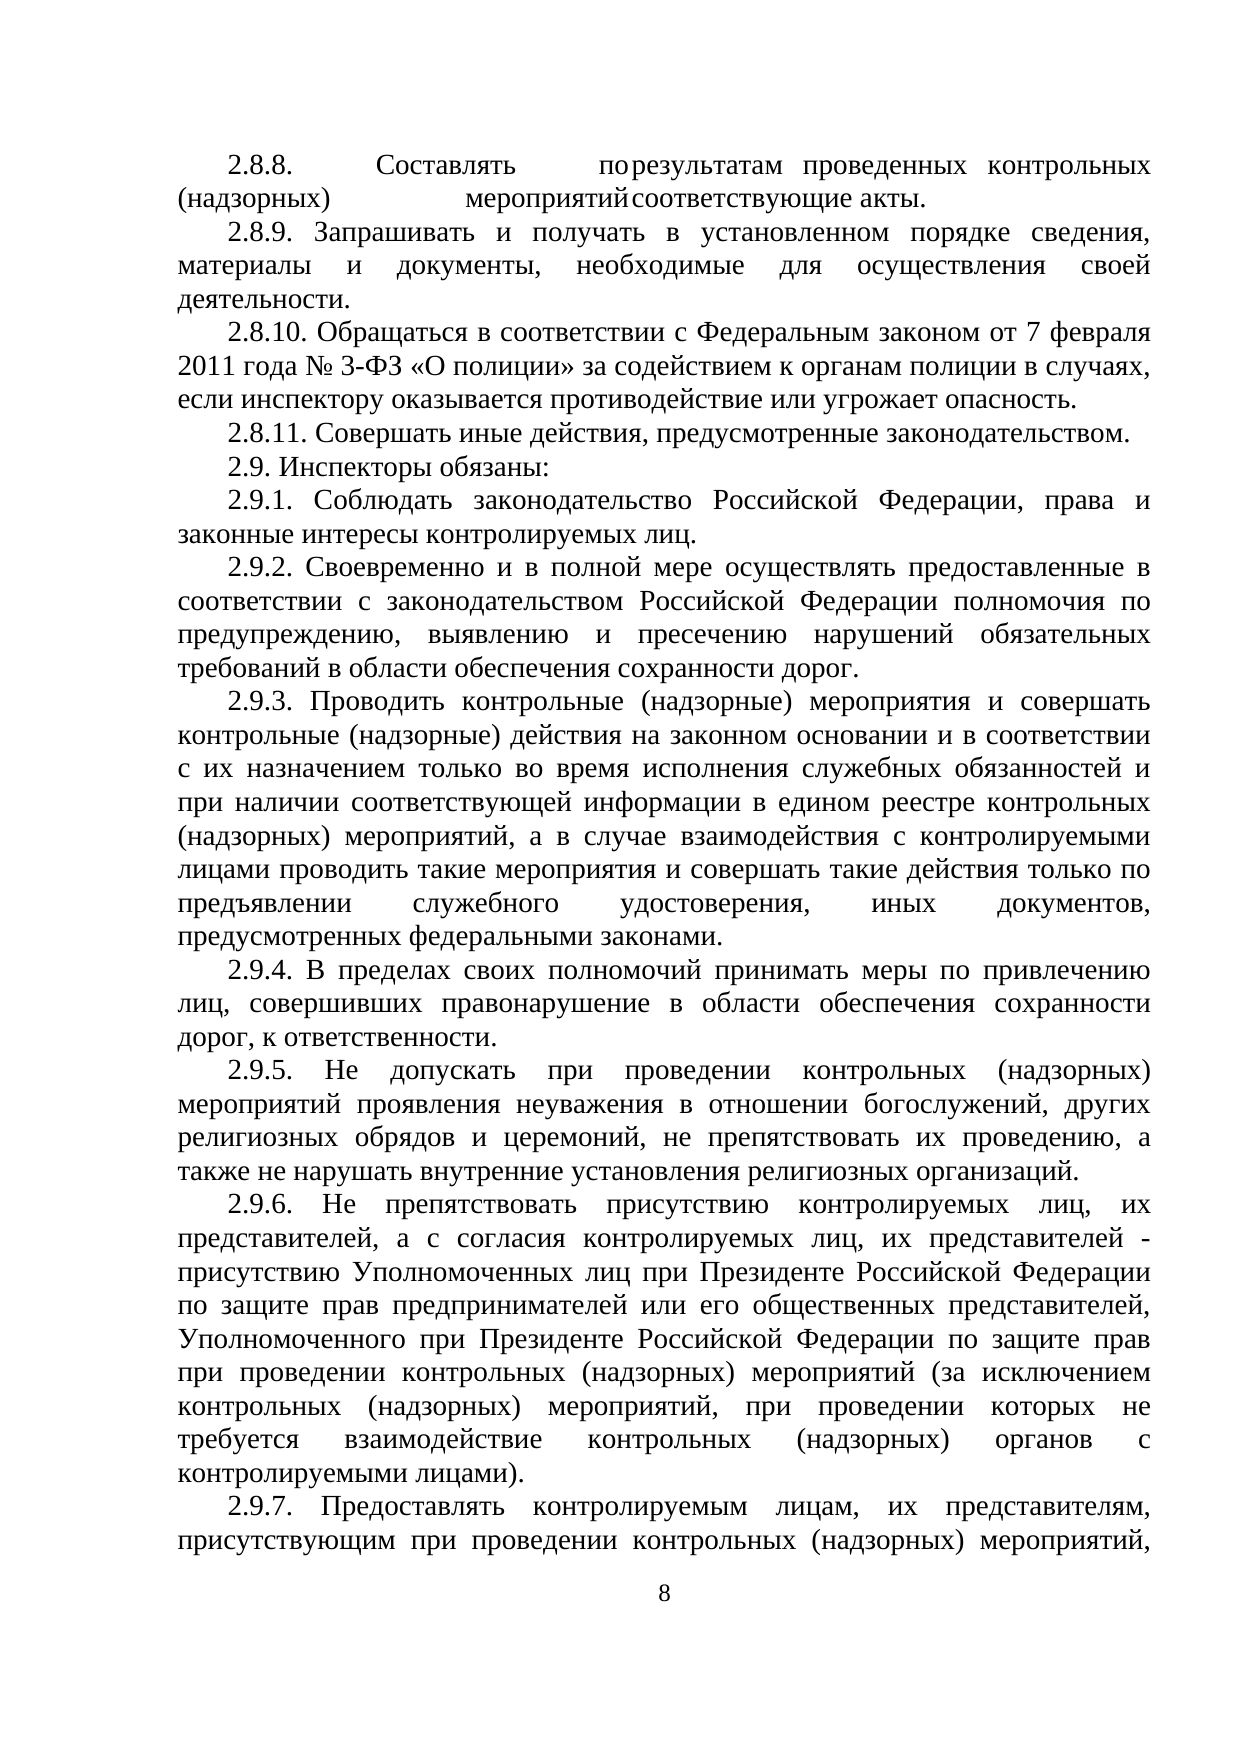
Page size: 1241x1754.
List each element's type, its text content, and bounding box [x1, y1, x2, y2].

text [177, 1488, 1152, 1556]
text 2.8.11. Совершать иные действия, предусмотренные законодательством. [177, 415, 1152, 449]
text 2.8.8. Составлять по результатам проведенных контрольных (надзорных) мероприятий соответствующие акты. [177, 147, 1152, 214]
text 2.9.4. В пределах своих полномочий принимать меры по привлечению лиц, совершивших правонарушение в области обеспечения сохранности дорог, к ответственности. [177, 952, 1152, 1052]
text 2.9.2. Своевременно и в полной мере осуществлять предоставленные в соответствии с законодательством Российской Федерации полномочия по предупреждению, выявлению и пресечению нарушений обязательных требований в области обеспечения сохранности дорог. [177, 549, 1152, 683]
text 2.9.1. Соблюдать законодательство Российской Федерации, права и законные интересы контролируемых лиц. [177, 482, 1152, 549]
text 2.8.9. Запрашивать и получать в установленном порядке сведения, материалы и документы, необходимые для осуществления своей деятельности. [177, 214, 1152, 314]
text 2.8.10. Обращаться в соответствии с Федеральным законом от 7 февраля 2011 года № 3-ФЗ «О полиции» за содействием к органам полиции в случаях, если инспектору оказывается противодействие или угрожает опасность. [177, 314, 1152, 415]
text 2.9.3. Проводить контрольные (надзорные) мероприятия и совершать контрольные (надзорные) действия на законном основании и в соответствии с их назначением только во время исполнения служебных обязанностей и при наличии соответствующей информации в едином реестре контрольных (надзорных) мероприятий, а в случае взаимодействия с контролируемыми лицами проводить такие мероприятия и совершать такие действия только по предъявлении служебного удостоверения, иных документов, предусмотренных федеральными законами. [177, 683, 1152, 952]
text 2.9. Инспекторы обязаны: [177, 449, 1152, 482]
text 2.9.6. Не препятствовать присутствию контролируемых лиц, их представителей, а с согласия контролируемых лиц, их представителей - присутствию Уполномоченных лиц при Президенте Российской Федерации по защите прав предпринимателей или его общественных представителей, Уполномоченного при Президенте Российской Федерации по защите прав при проведении контрольных (надзорных) мероприятий (за исключением контрольных (надзорных) мероприятий, при проведении которых не требуется взаимодействие контрольных (надзорных) органов с контролируемыми лицами). [177, 1187, 1152, 1488]
text 2.9.5. Не допускать при проведении контрольных (надзорных) мероприятий проявления неуважения в отношении богослужений, других религиозных обрядов и церемоний, не препятствовать их проведению, а также не нарушать внутренние установления религиозных организаций. [177, 1052, 1152, 1187]
